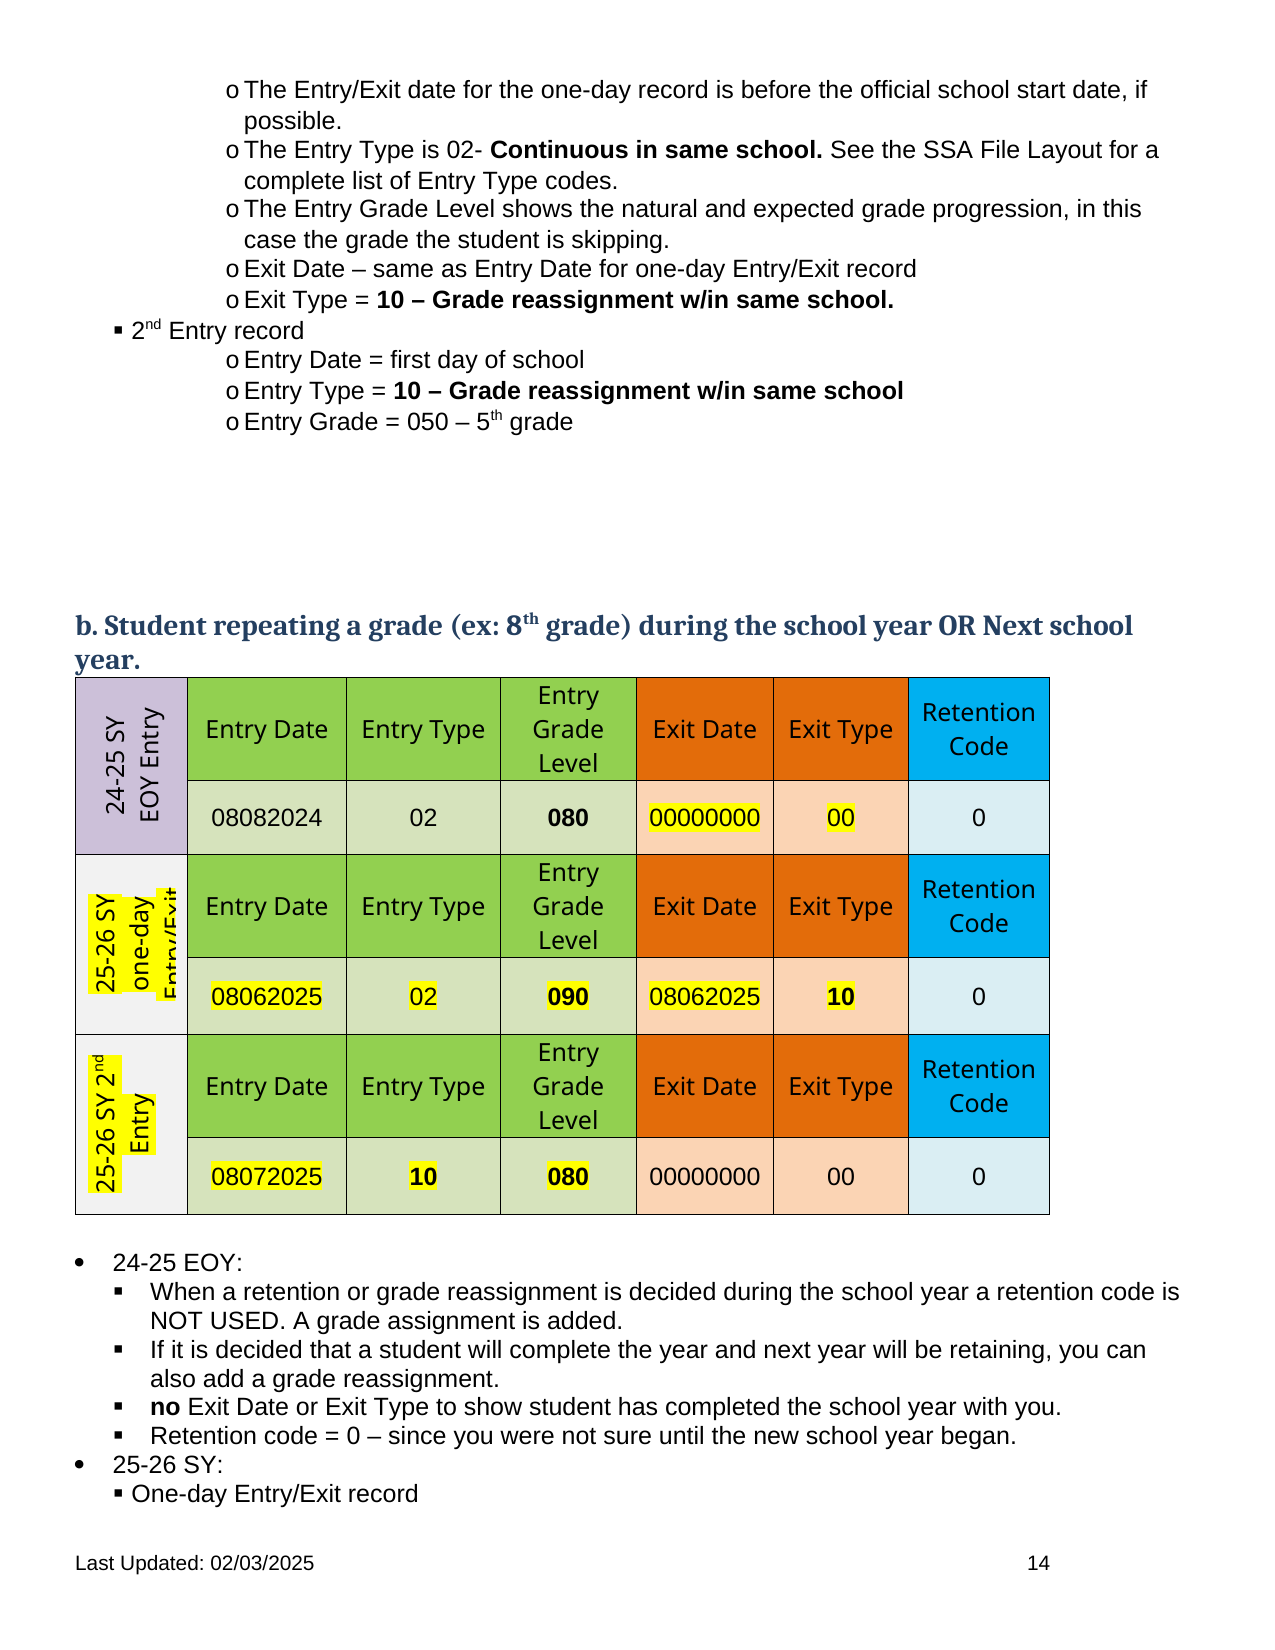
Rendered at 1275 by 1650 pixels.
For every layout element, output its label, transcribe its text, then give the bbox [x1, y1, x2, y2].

table_cell 25-26 SY one-day Entry/Exit [76, 855, 187, 1034]
table_header Entry Type [347, 678, 500, 780]
table_cell 10 [347, 1138, 500, 1214]
list Entry Date = first day of school [225, 345, 1191, 376]
list Exit Date – same as Entry Date for one-day Entry/Exit record [225, 254, 1191, 285]
table_cell 0 [909, 1138, 1049, 1214]
table_cell 0 [909, 781, 1049, 854]
list The Entry Type is 02- Continuous in same school. See the SSA File Layout for a complete list of Entry Type codes. [225, 135, 1191, 194]
table_cell 080 [501, 781, 636, 854]
table_cell 02 [347, 781, 500, 854]
table_header Entry Date [188, 678, 346, 780]
list The Entry Grade Level shows the natural and expected grade progression, in this case the grade the student is skipping. [225, 194, 1191, 254]
table_header Exit Type [774, 678, 908, 780]
list 24-25 EOY: [75, 1248, 1191, 1277]
list 2nd Entry record [112, 316, 1191, 345]
table_cell Entry Date [188, 855, 346, 957]
list Retention code = 0 – since you were not sure until the new school year began. [112, 1421, 1191, 1450]
table_header Exit Date [637, 678, 773, 780]
table_cell Entry Type [347, 1035, 500, 1137]
table_cell 090 [501, 958, 636, 1034]
table_cell 08082024 [188, 781, 346, 854]
list The Entry/Exit date for the one-day record is before the official school start date, if possible. [225, 75, 1191, 135]
table_cell Entry Grade Level [501, 1035, 636, 1137]
table_cell 080 [501, 1138, 636, 1214]
list no Exit Date or Exit Type to show student has completed the school year with you. [112, 1392, 1191, 1421]
table_cell Exit Date [637, 855, 773, 957]
table_cell 0 [909, 958, 1049, 1034]
table_cell 08062025 [637, 958, 773, 1034]
list One-day Entry/Exit record [112, 1479, 1191, 1508]
table_cell 00 [774, 1138, 908, 1214]
list If it is decided that a student will complete the year and next year will be retaining, you can also add a grade reassignment. [112, 1335, 1191, 1392]
table_cell 10 [774, 958, 908, 1034]
subtitle b. Student repeating a grade (ex: 8th grade) during the school year OR Next school year. [75, 609, 1191, 677]
list When a retention or grade reassignment is decided during the school year a retention code is NOT USED. A grade assignment is added. [112, 1277, 1191, 1335]
table_header Entry Grade Level [501, 678, 636, 780]
table_cell Entry Grade Level [501, 855, 636, 957]
table_cell 08072025 [188, 1138, 346, 1214]
table_cell 02 [347, 958, 500, 1034]
list Exit Type = 10 – Grade reassignment w/in same school. [225, 285, 1191, 316]
list Entry Type = 10 – Grade reassignment w/in same school [225, 376, 1191, 407]
table_cell Retention Code [909, 855, 1049, 957]
table_cell Entry Date [188, 1035, 346, 1137]
list 25-26 SY: [75, 1450, 1191, 1479]
table_header 24-25 SY EOY Entry [76, 678, 187, 854]
table_cell Entry Type [347, 855, 500, 957]
table_header Retention Code [909, 678, 1049, 780]
list Entry Grade = 050 – 5th grade [225, 407, 1191, 438]
table_cell 08062025 [188, 958, 346, 1034]
table_cell 00000000 [637, 781, 773, 854]
table_cell 00000000 [637, 1138, 773, 1214]
table_cell Exit Date [637, 1035, 773, 1137]
table_cell Exit Type [774, 855, 908, 957]
table_cell Retention Code [909, 1035, 1049, 1137]
table_cell 25-26 SY 2nd Entry [76, 1035, 187, 1214]
table_cell 00 [774, 781, 908, 854]
table_cell Exit Type [774, 1035, 908, 1137]
